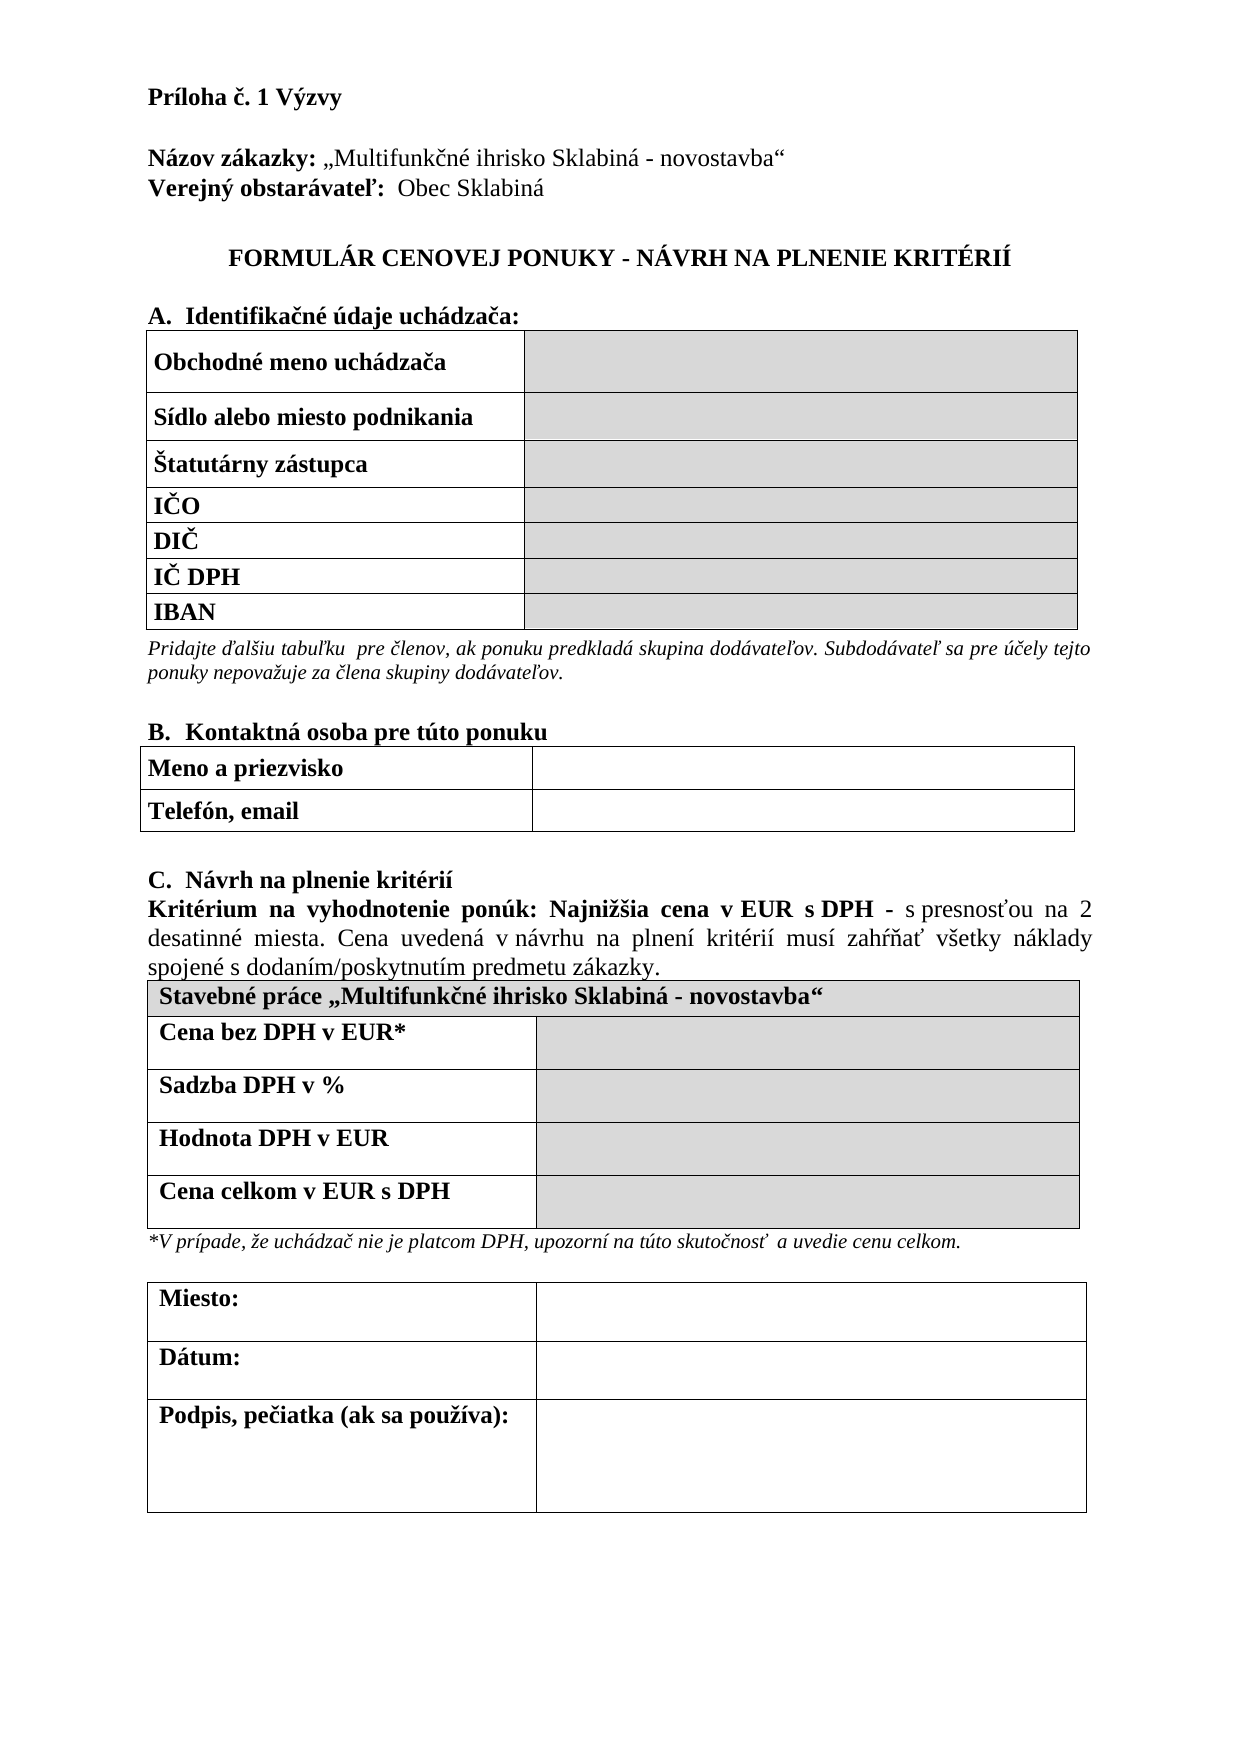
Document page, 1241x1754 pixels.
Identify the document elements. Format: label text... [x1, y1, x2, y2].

table_cell Hodnota DPH v EUR [148, 1123, 536, 1175]
table_cell Štatutárny zástupca [147, 441, 524, 487]
table_cell IČ DPH [147, 559, 524, 593]
list Návrh na plnenie kritérií [148, 865, 1093, 894]
table_header [537, 1283, 1086, 1341]
table_cell [525, 559, 1077, 593]
table_cell [525, 594, 1077, 628]
text FORMULÁR CENOVEJ PONUKY - Návrh na plnenie kritérií [148, 243, 1093, 272]
text Verejný obstarávateľ: Obec Sklabiná [148, 173, 1093, 202]
table_cell Dátum: [148, 1342, 536, 1399]
table_cell DIČ [147, 523, 524, 558]
text Príloha č. 1 Výzvy [148, 82, 1093, 111]
table_cell [525, 441, 1077, 487]
table_header Meno a priezvisko [141, 747, 532, 788]
table_header Stavebné práce „Multifunkčné ihrisko Sklabiná - novostavba“ [148, 981, 1079, 1016]
table_cell [537, 1070, 1079, 1122]
table_cell [537, 1342, 1086, 1399]
text Kritérium na vyhodnotenie ponúk: Najnižšia cena v EUR s DPH - s presnosťou na 2 desatinné miesta. Cena uvedená v návrhu na plnení kritérií musí zahŕňať všetky náklady spojené s dodaním/poskytnutím predmetu zákazky. [148, 894, 1093, 980]
table_cell Telefón, email [141, 790, 532, 831]
table_cell [537, 1123, 1079, 1175]
text *V prípade, že uchádzač nie je platcom DPH, upozorní na túto skutočnosť a uvedie cenu celkom. [148, 1229, 1093, 1253]
table_cell [533, 790, 1074, 831]
text Názov zákazky: „Multifunkčné ihrisko Sklabiná - novostavba“ [148, 139, 1093, 173]
list Identifikačné údaje uchádzača: [148, 301, 1093, 330]
table_cell Sadzba DPH v % [148, 1070, 536, 1122]
table_cell Podpis, pečiatka (ak sa používa): [148, 1400, 536, 1512]
table_cell [525, 523, 1077, 558]
table_header [525, 331, 1077, 392]
table_cell [537, 1176, 1079, 1228]
table_cell [537, 1017, 1079, 1069]
table_cell [525, 488, 1077, 522]
table_cell Sídlo alebo miesto podnikania [147, 393, 524, 439]
table_header [533, 747, 1074, 788]
table_header Miesto: [148, 1283, 536, 1341]
list Kontaktná osoba pre túto ponuku [148, 717, 1093, 746]
table_cell Cena celkom v EUR s DPH [148, 1176, 536, 1228]
table_header Obchodné meno uchádzača [147, 331, 524, 392]
table_cell Cena bez DPH v EUR* [148, 1017, 536, 1069]
table_cell [537, 1400, 1086, 1512]
text Pridajte ďalšiu tabuľku pre členov, ak ponuku predkladá skupina dodávateľov. Subdodávateľ sa pre účely tejto ponuky nepovažuje za člena skupiny dodávateľov. [148, 636, 1093, 684]
table_cell IBAN [147, 594, 524, 628]
table_cell IČO [147, 488, 524, 522]
table_cell [525, 393, 1077, 439]
